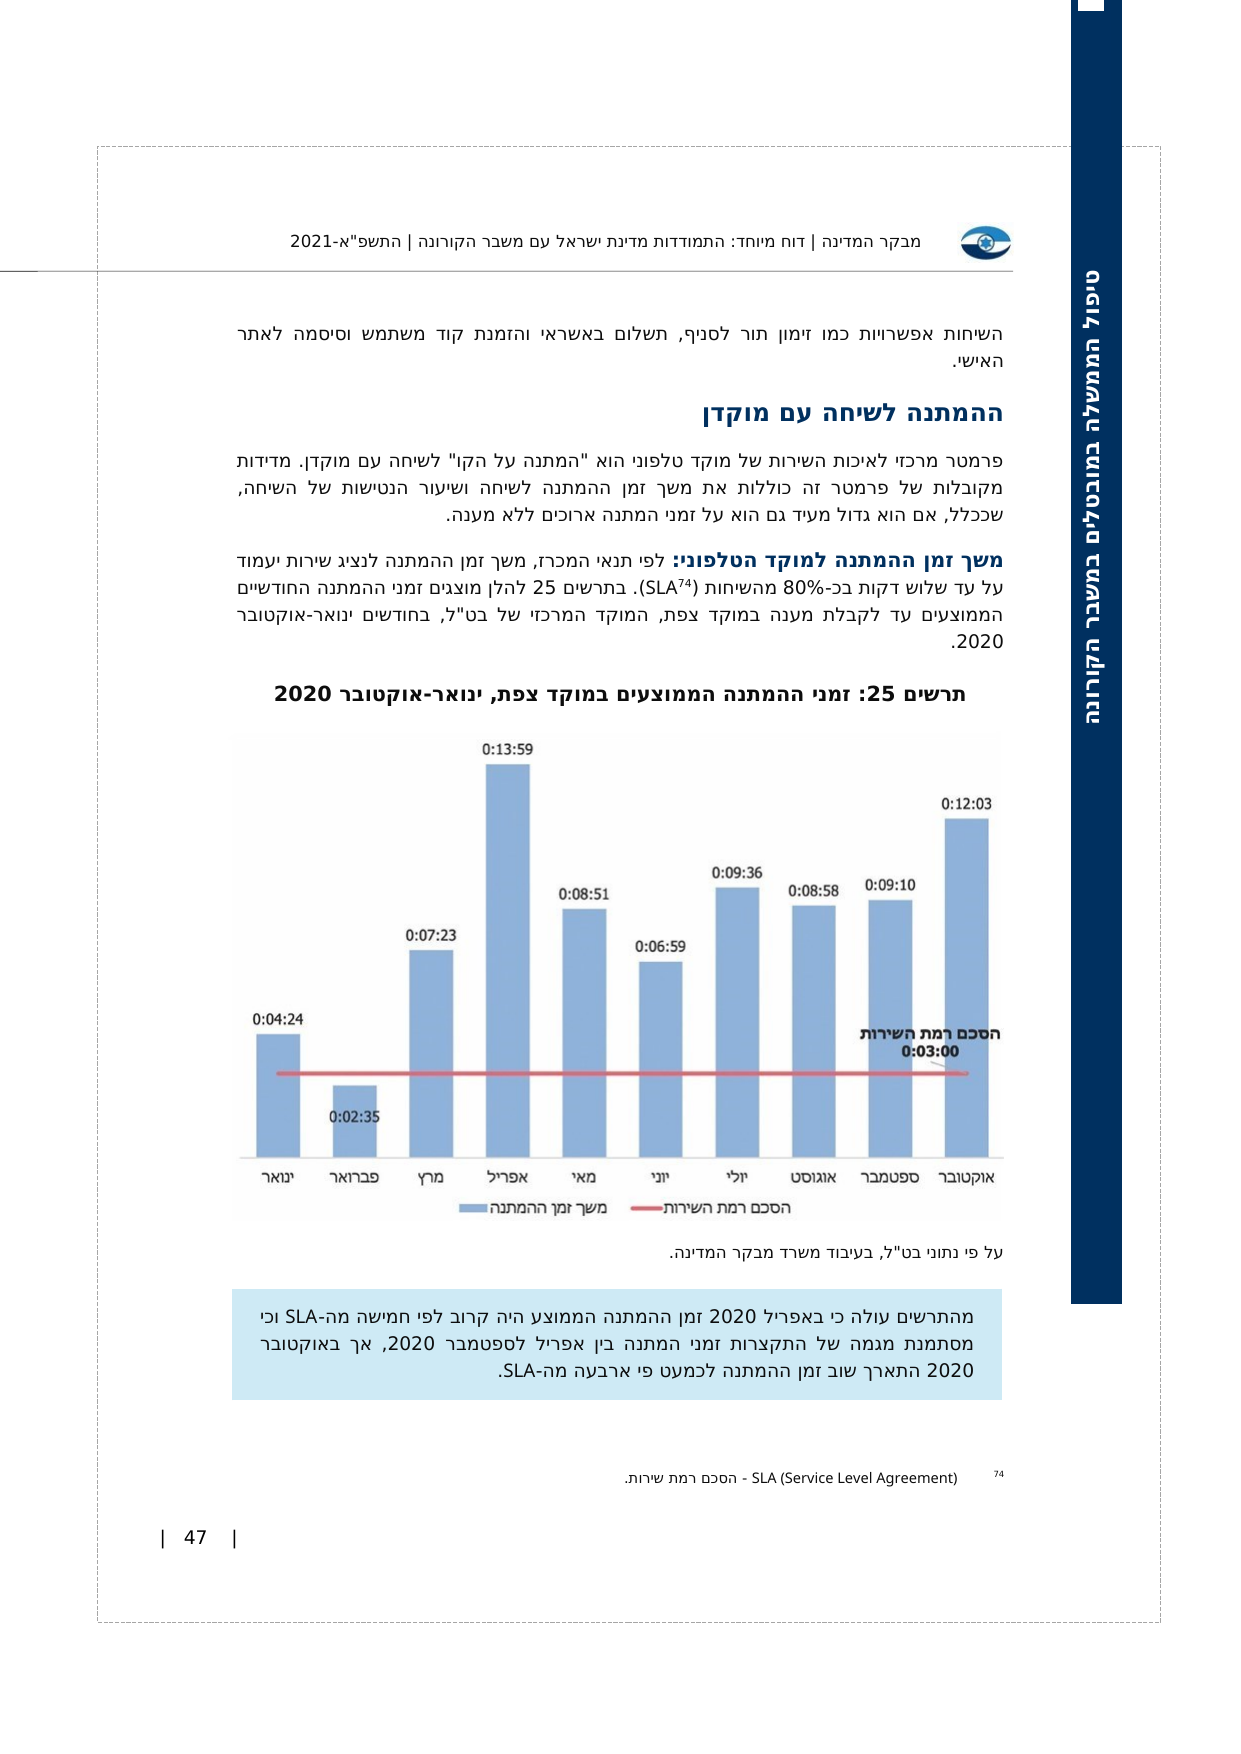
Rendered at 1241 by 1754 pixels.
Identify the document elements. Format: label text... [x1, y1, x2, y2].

text מהתרשים עולה כי באפריל 2020 זמן ההמתנה הממוצע היה קרוב לפי חמישה מה-SLA וכי מסתמנת מגמה של התקצרות זמני המתנה בין אפריל לספטמבר 2020, אך באוקטובר 2020 התארך שוב זמן ההמתנה לכמעט פי ארבעה מה-SLA. [237, 1293, 997, 1395]
text פרמטר מרכזי לאיכות השירות של מוקד טלפוני הוא "המתנה על הקו" לשיחה עם מוקדן. מדידות מקובלות של פרמטר זה כוללות את משך זמן ההמתנה לשיחה ושיעור הנטישות של השיחה, שככלל, אם הוא גדול מעיד גם הוא על זמני המתנה ארוכים ללא מענה. [236, 446, 1004, 527]
text תרשים 25: זמני ההמתנה הממוצעים במוקד צפת, ינואר-אוקטובר 2020 [236, 679, 1004, 706]
text על פי נתוני בט"ל, בעיבוד משרד מבקר המדינה. [236, 1237, 1004, 1264]
picture [957, 222, 1014, 263]
text ההמתנה לשיחה עם מוקדן [236, 398, 1004, 427]
picture [228, 731, 1004, 1222]
text משך זמן ההמתנה למוקד הטלפוני: לפי תנאי המכרז, משך זמן ההמתנה לנציג שירות יעמוד על עד שלוש דקות בכ-80% מהשיחות (SLA). בתרשים 25 להלן מוצגים זמני ההמתנה החודשיים הממוצעים עד לקבלת מענה במוקד צפת, המוקד המרכזי של בט"ל, בחודשים ינואר-אוקטובר 2020. [236, 546, 1004, 654]
